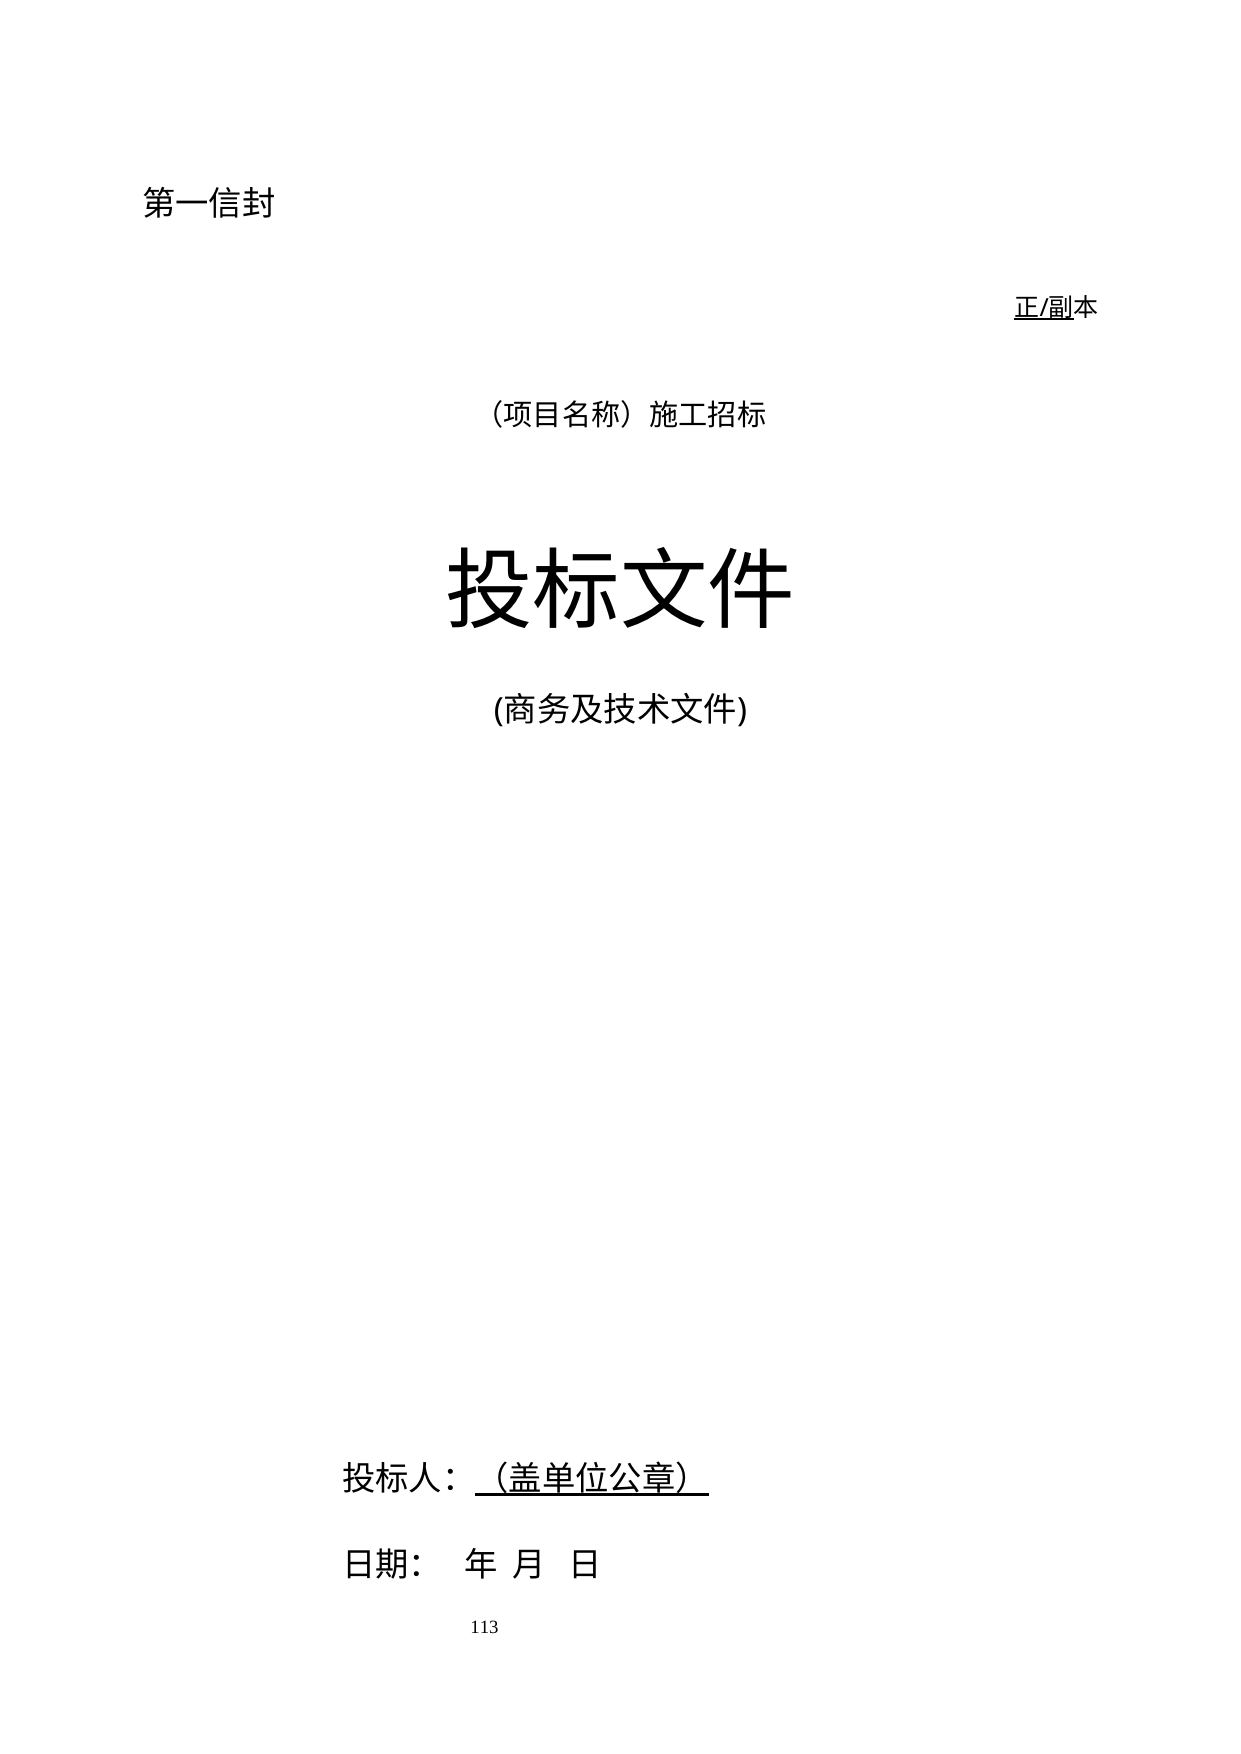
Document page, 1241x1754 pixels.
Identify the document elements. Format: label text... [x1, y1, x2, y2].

text 日期： 年 月 日 [142, 1500, 1098, 1586]
text （项目名称）施工招标 [142, 392, 1098, 434]
subtitle 第一信封 [142, 177, 1098, 225]
text 投标文件 [142, 519, 1098, 646]
text 投标人：（盖单位公章） [142, 1415, 1098, 1500]
text 正/副本 [142, 287, 1098, 324]
text (商务及技术文件) [142, 646, 1098, 732]
